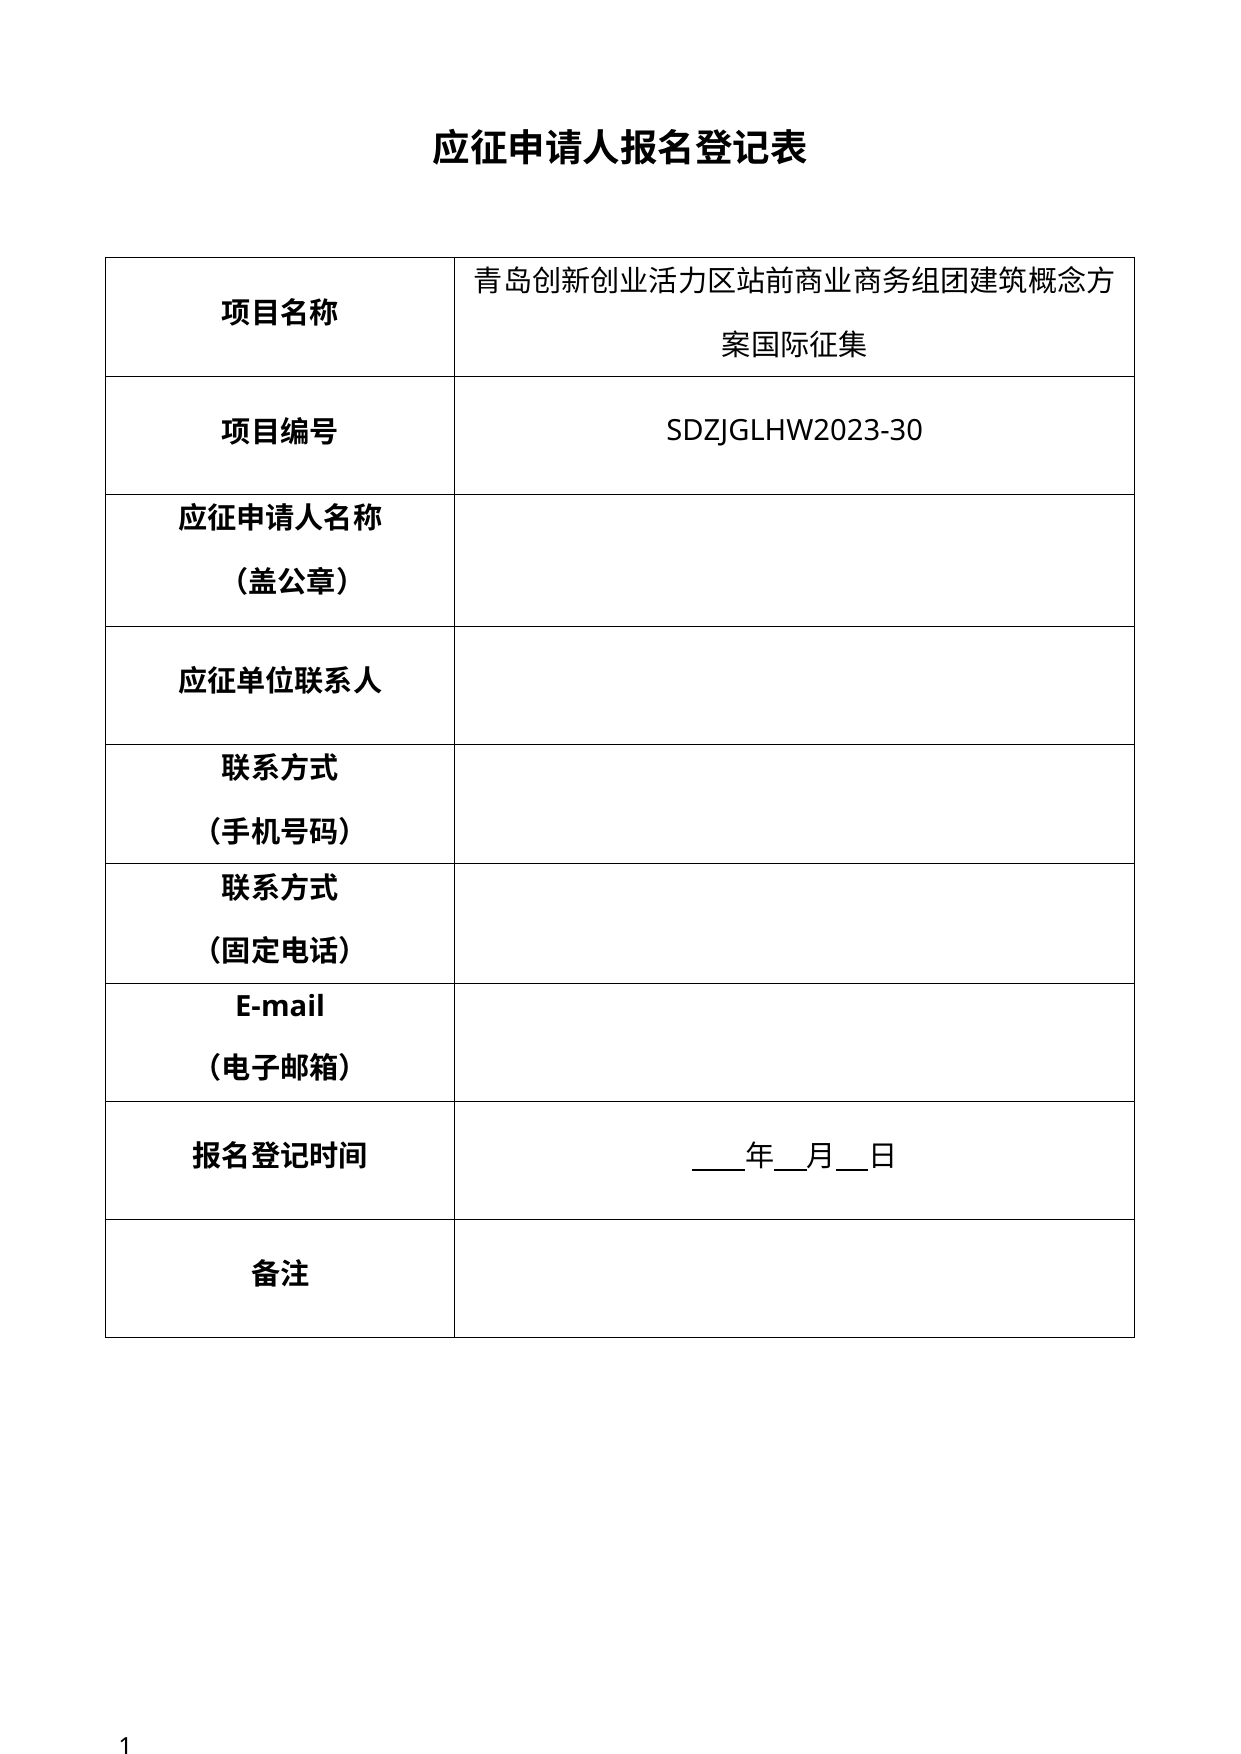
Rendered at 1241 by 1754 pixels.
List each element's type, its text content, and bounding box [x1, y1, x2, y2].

table_cell 项目编号 [106, 377, 454, 494]
table_cell SDZJGLHW2023-30 [455, 377, 1134, 494]
table_cell 应征单位联系人 [106, 627, 454, 744]
table_header 项目名称 [106, 258, 454, 376]
table_cell [455, 864, 1134, 982]
table_cell [455, 1220, 1134, 1337]
table_cell 应征申请人名称 （盖公章） [106, 495, 454, 626]
table_cell 联系方式 （手机号码） [106, 745, 454, 863]
text 应征申请人报名登记表 [118, 118, 1122, 172]
table_cell [455, 495, 1134, 626]
table_cell 年 月 日 [455, 1102, 1134, 1219]
table_cell [455, 627, 1134, 744]
table_cell [455, 745, 1134, 863]
table_cell [455, 984, 1134, 1101]
table_cell 联系方式 （固定电话） [106, 864, 454, 982]
table_cell mail （电子邮箱） [106, 984, 454, 1101]
table_cell 备注 [106, 1220, 454, 1337]
table_header 青岛创新创业活力区站前商业商务组团建筑概念方案国际征集 [455, 258, 1134, 376]
table_cell 报名登记时间 [106, 1102, 454, 1219]
